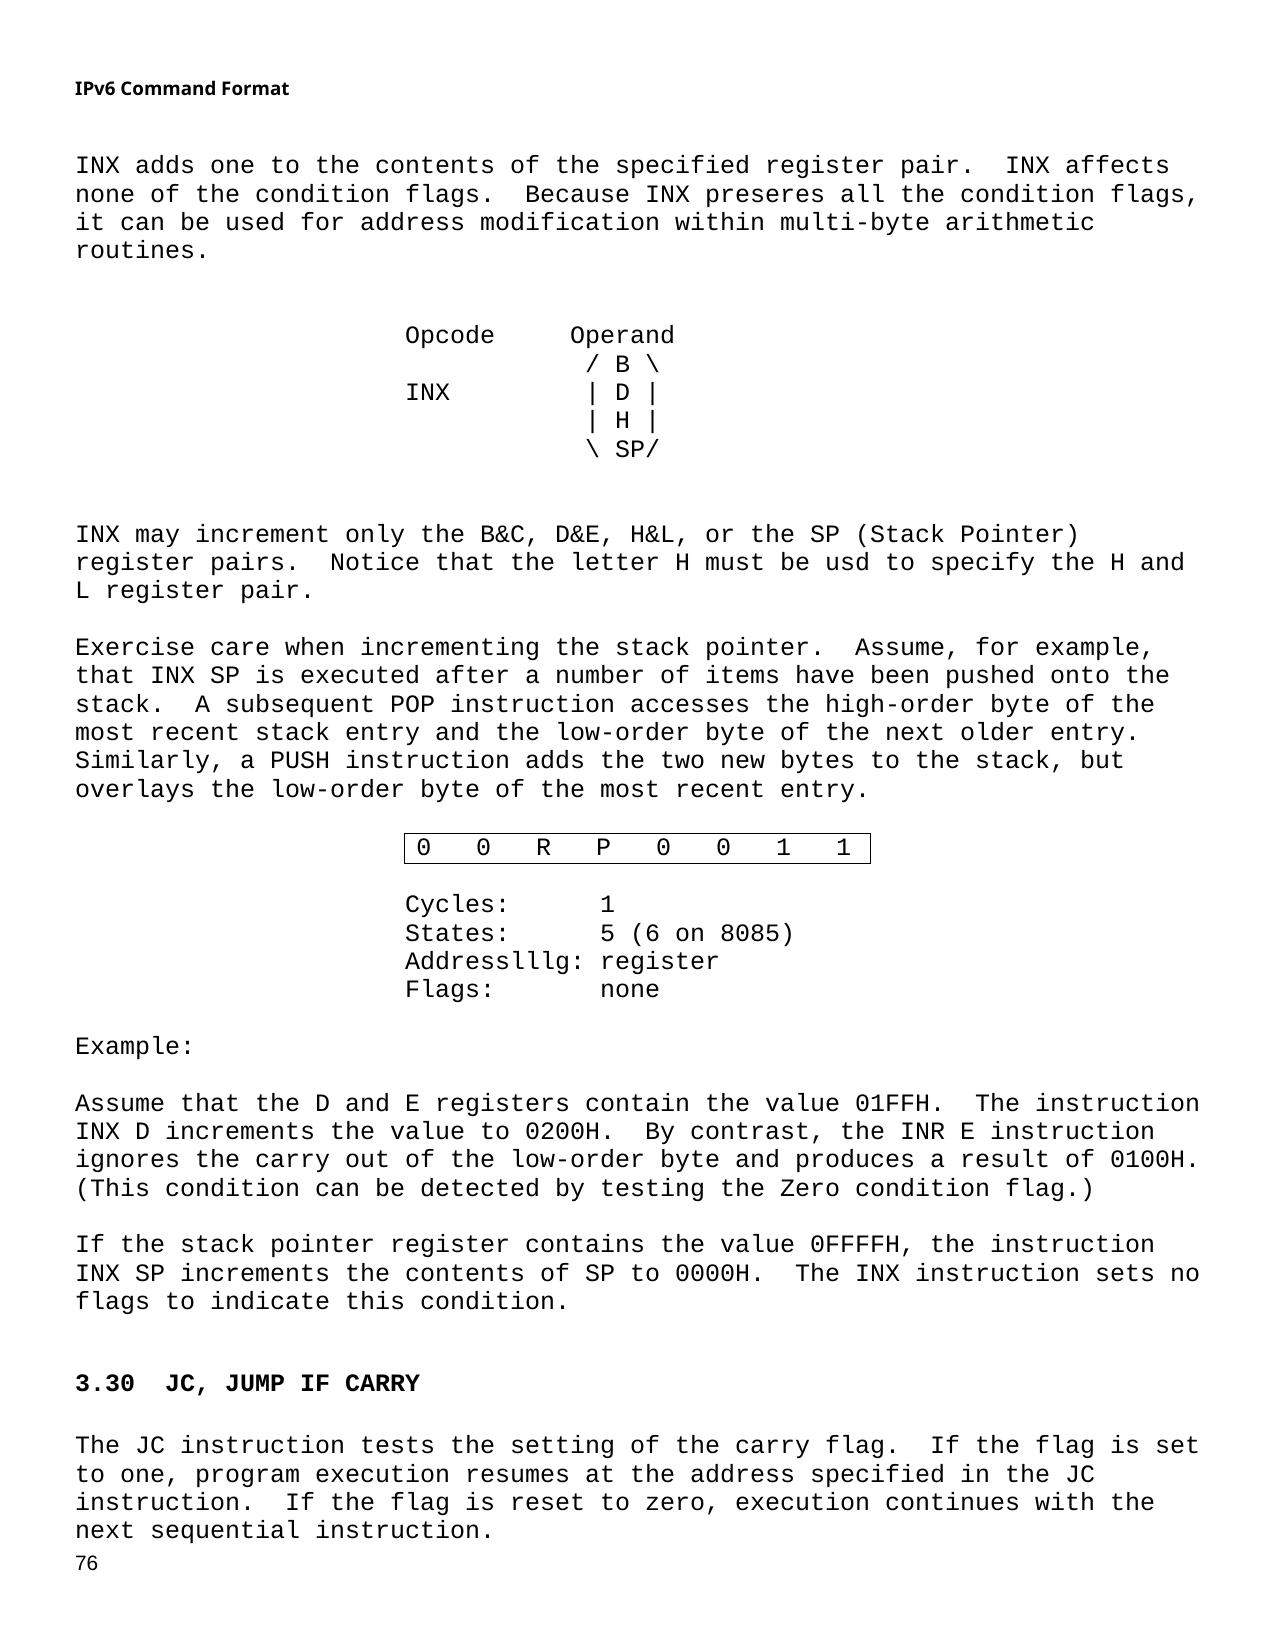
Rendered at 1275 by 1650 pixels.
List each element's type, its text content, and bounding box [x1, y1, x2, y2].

text Flags: none [75, 977, 1200, 1005]
text Exercise care when incrementing the stack pointer. Assume, for example, that INX SP is executed after a number of items have been pushed onto the stack. A subsequent POP instruction accesses the high-order byte of the most recent stack entry and the low-order byte of the next older entry. Similarly, a PUSH instruction adds the two new bytes to the stack, but overlays the low-order byte of the most recent entry. [75, 634, 1200, 804]
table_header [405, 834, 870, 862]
text Opcode Operand [75, 323, 1200, 351]
text Cycles: 1 [75, 892, 1200, 920]
text | H | [75, 408, 1200, 436]
text Example: [75, 1033, 1200, 1062]
text Addresslllg: register [75, 948, 1200, 977]
text The JC instruction tests the setting of the carry flag. If the flag is set to one, program execution resumes at the address specified in the JC instruction. If the flag is reset to zero, execution continues with the next sequential instruction. [75, 1433, 1200, 1546]
text INX may increment only the B&C, D&E, H&L, or the SP (Stack Pointer) register pairs. Notice that the letter H must be usd to specify the H and L register pair. [75, 521, 1200, 606]
text Assume that the D and E registers contain the value 01FFH. The instruction INX D increments the value to 0200H. By contrast, the INR E instruction ignores the carry out of the low-order byte and produces a result of 0100H. (This condition can be detected by testing the Zero condition flag.) [75, 1090, 1200, 1203]
subtitle JC, JUMP IF CARRY [75, 1370, 1200, 1398]
text / B \ [75, 351, 1200, 379]
text If the stack pointer register contains the value 0FFFFH, the instruction INX SP increments the contents of SP to 0000H. The INX instruction sets no flags to indicate this condition. [75, 1232, 1200, 1317]
text INX | D | [75, 379, 1200, 408]
text \ SP/ [75, 436, 1200, 464]
text INX adds one to the contents of the specified register pair. INX affects none of the condition flags. Because INX preseres all the condition flags, it can be used for address modification within multi-byte arithmetic routines. [75, 153, 1200, 266]
text States: 5 (6 on 8085) [75, 920, 1200, 948]
